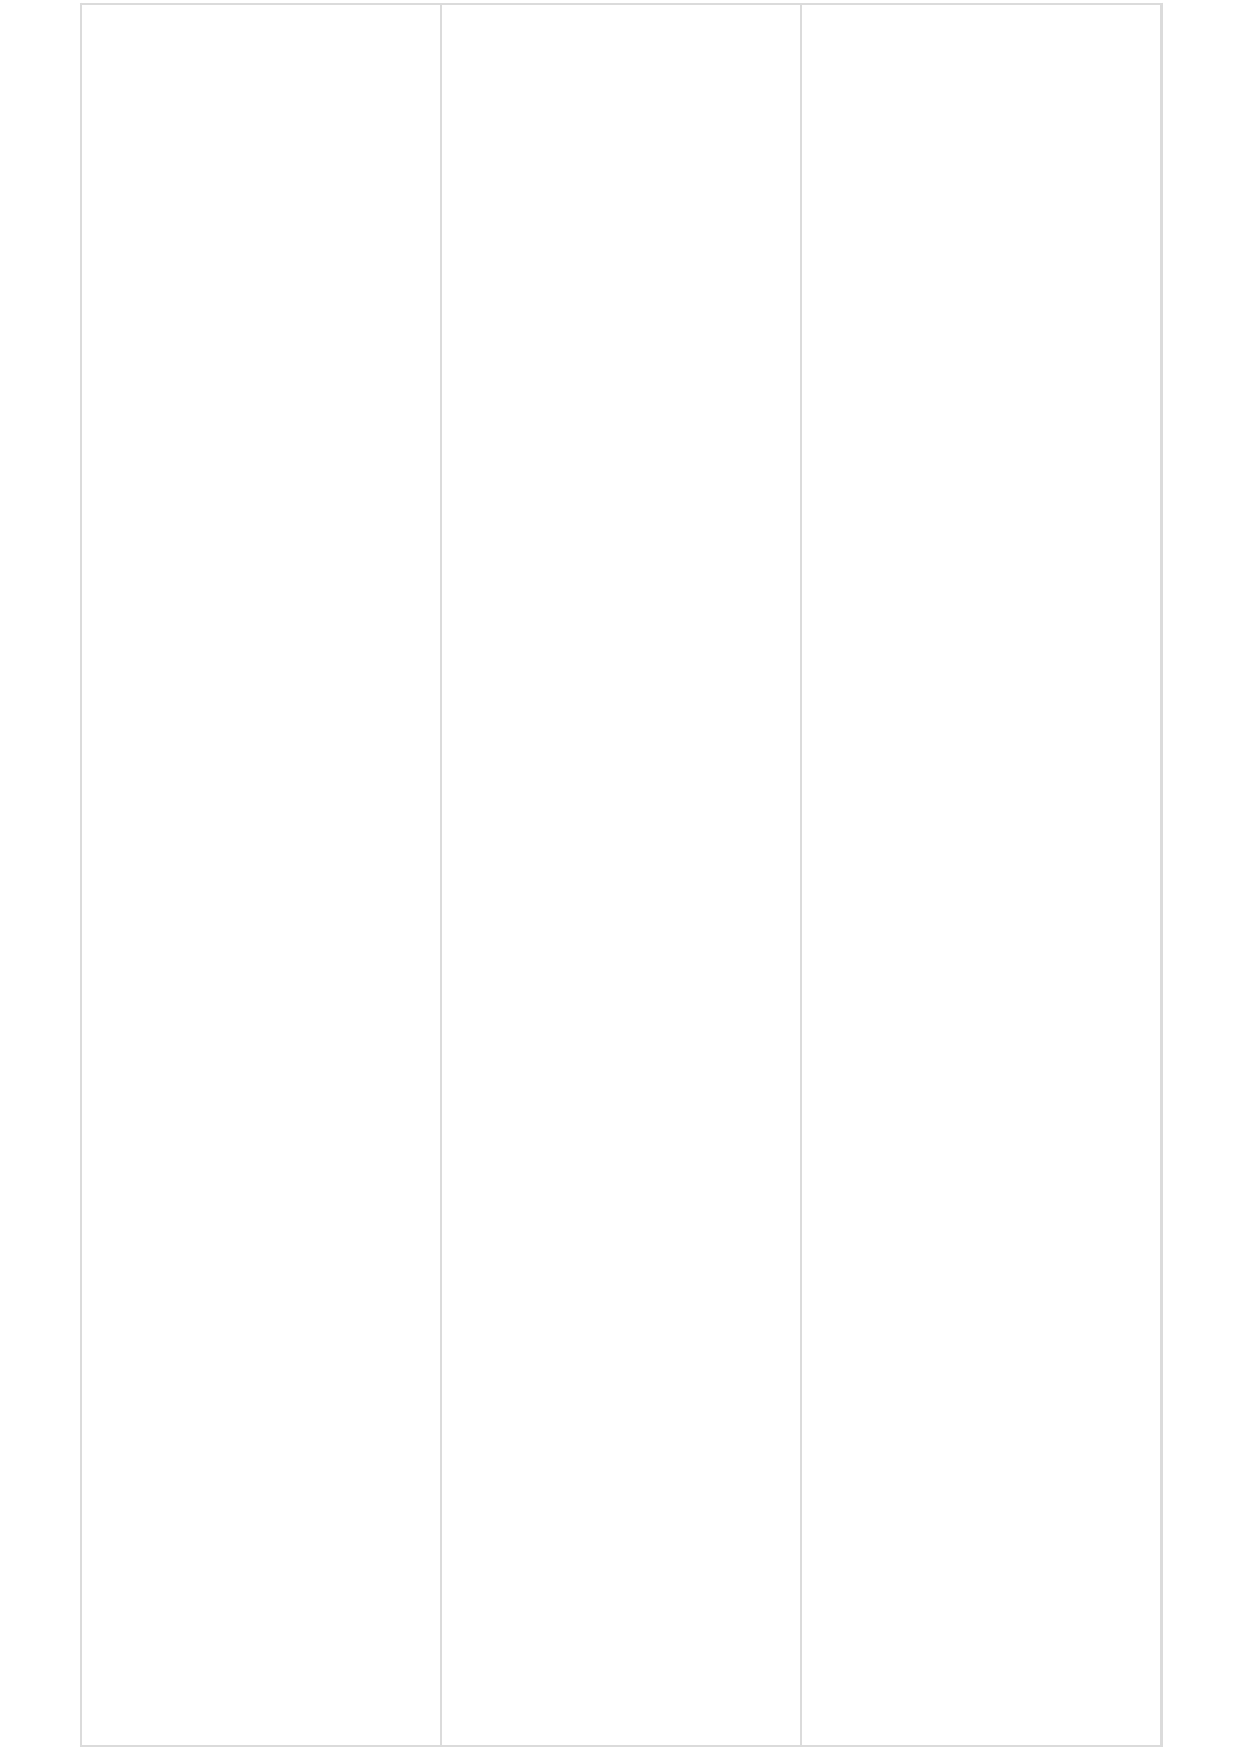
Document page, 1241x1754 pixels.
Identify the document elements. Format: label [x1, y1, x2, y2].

table_header [802, 5, 1160, 1745]
table_header [442, 5, 800, 1745]
table_header [82, 5, 440, 1745]
